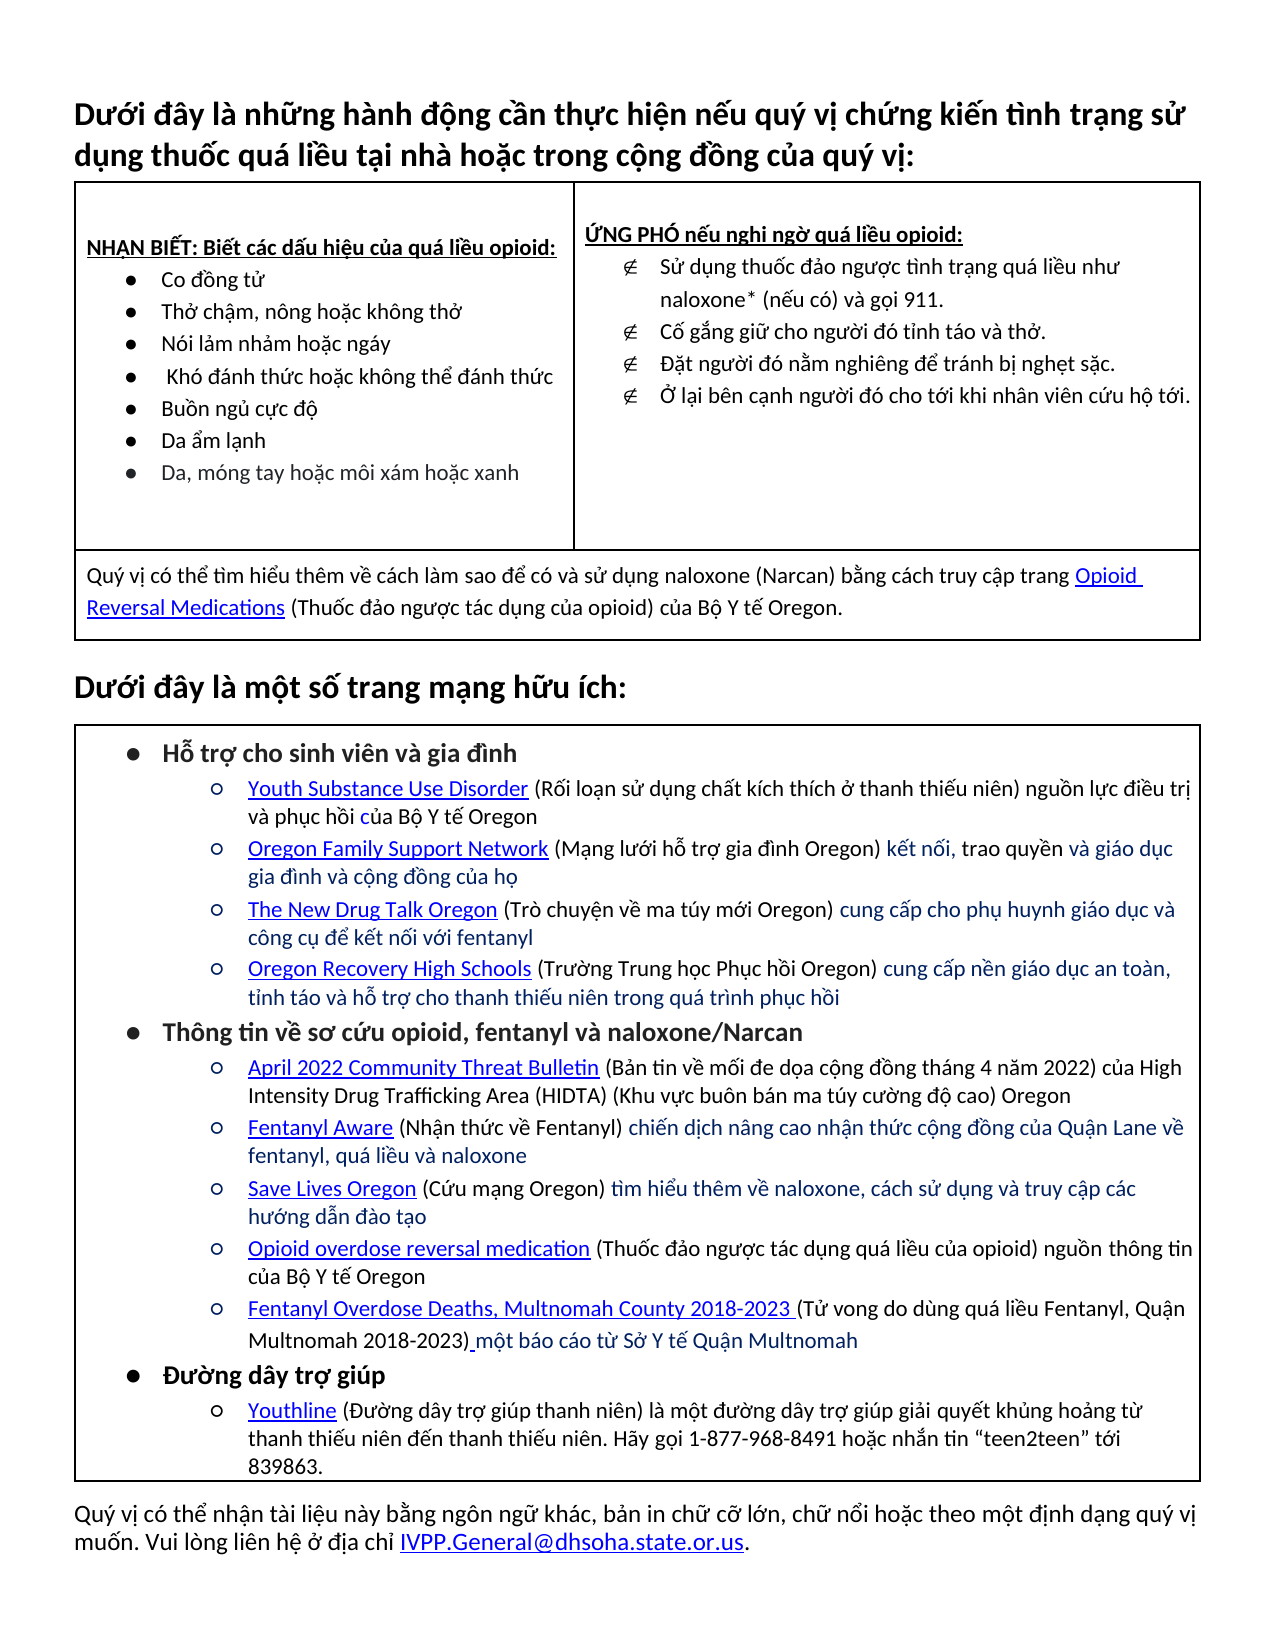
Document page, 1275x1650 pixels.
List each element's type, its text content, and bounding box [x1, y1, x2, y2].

table_header NHẬN BIẾT: Biết các dấu hiệu của quá liều opioid: Co đồng tử Thở chậm, nông hoặc không thở Nói lảm nhảm hoặc ngáy Khó đánh thức hoặc không thể đánh thức Buồn ngủ cực độ Da ẩm lạnh Da, móng tay hoặc môi xám hoặc xanh [76, 183, 573, 549]
text Dưới đây là những hành động cần thực hiện nếu quý vị chứng kiến tình trạng sử dụng thuốc quá liều tại nhà hoặc trong cộng đồng của quý vị: [74, 93, 1201, 175]
table_header ỨNG PHÓ nếu nghi ngờ quá liều opioid: Sử dụng thuốc đảo ngược tình trạng quá liều như naloxone* (nếu có) và gọi 911. Cố gắng giữ cho người đó tỉnh táo và thở. Đặt người đó nằm nghiêng để tránh bị nghẹt sặc. Ở lại bên cạnh người đó cho tới khi nhân viên cứu hộ tới. [575, 183, 1199, 549]
table_cell Quý vị có thể tìm hiểu thêm về cách làm sao để có và sử dụng naloxone (Narcan) bằng cách truy cập trang Opioid Reversal Medications (Thuốc đảo ngược tác dụng của opioid) của Bộ Y tế Oregon. [76, 551, 1199, 639]
text Dưới đây là một số trang mạng hữu ích: [74, 666, 1201, 707]
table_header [76, 726, 1199, 1480]
